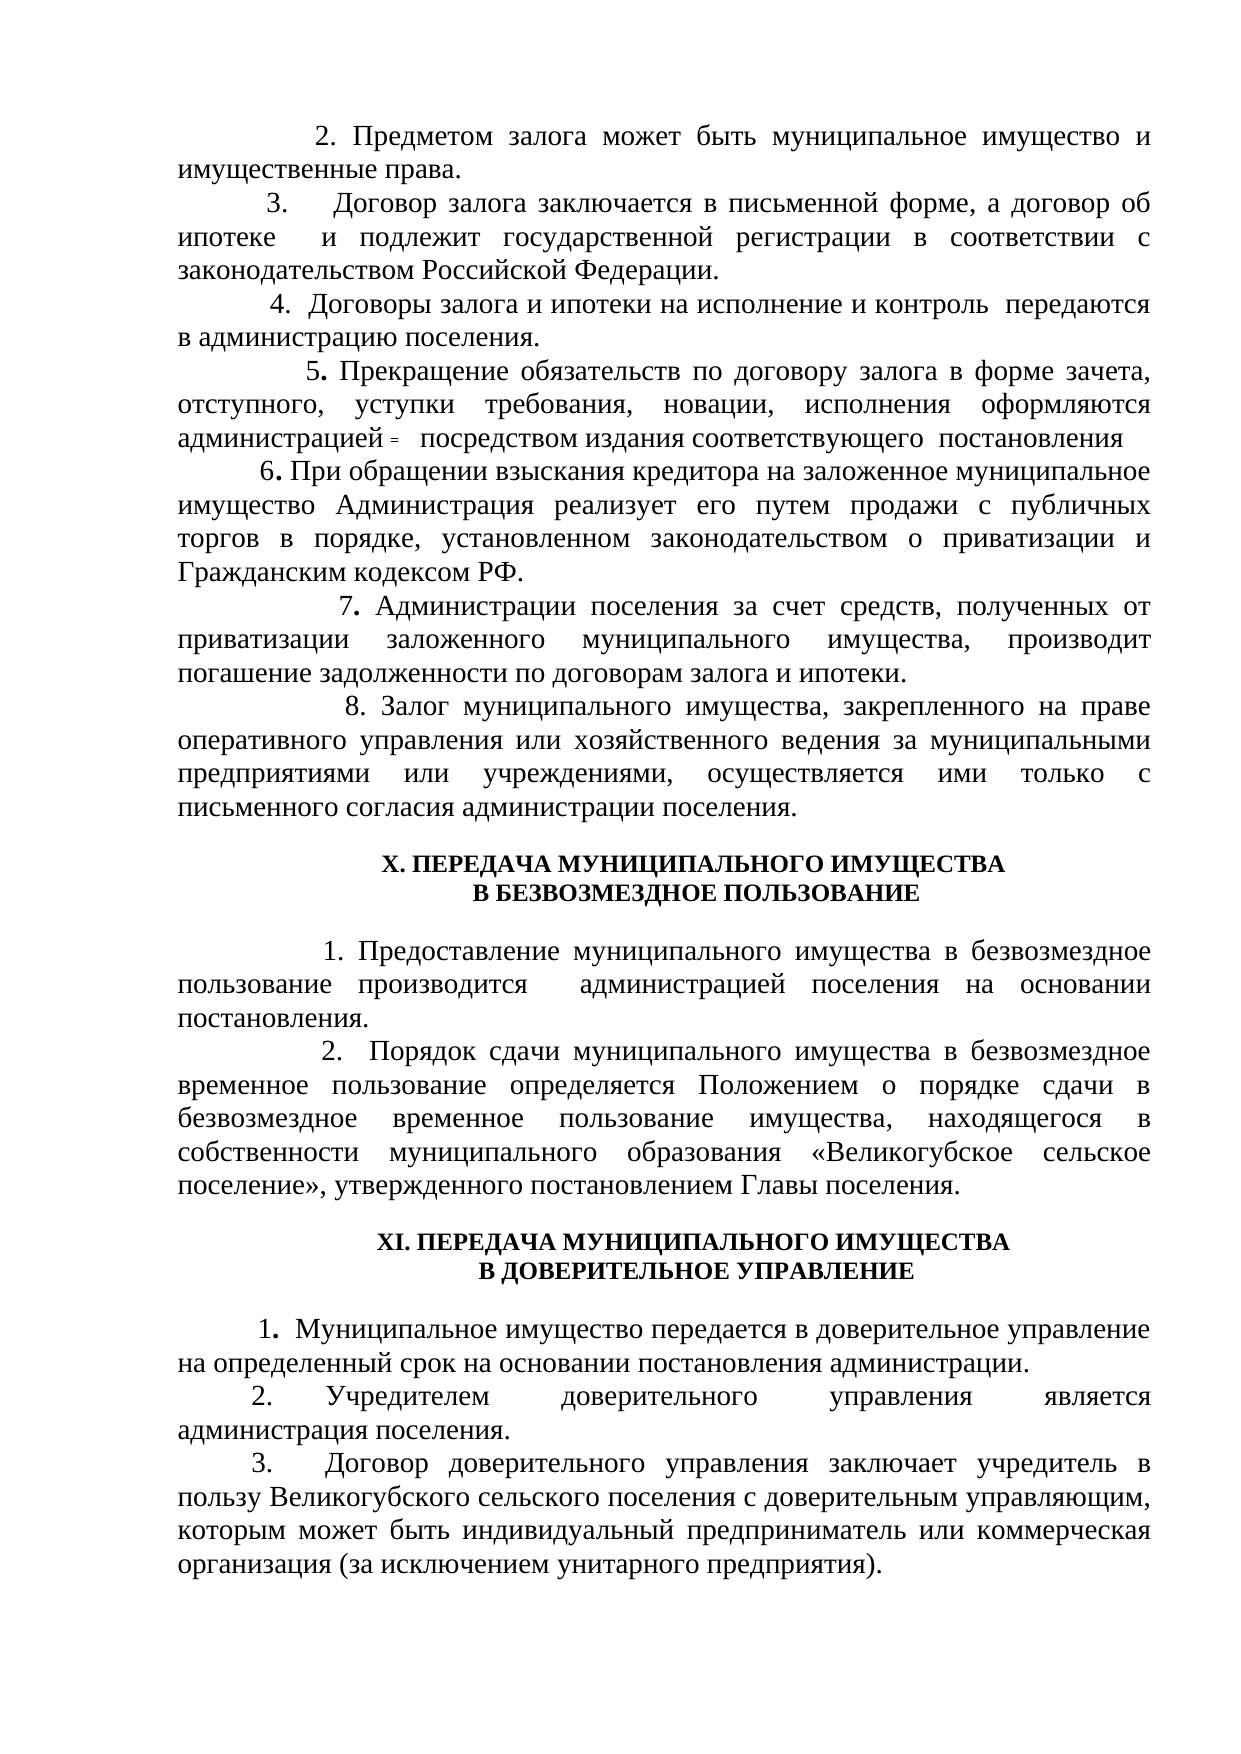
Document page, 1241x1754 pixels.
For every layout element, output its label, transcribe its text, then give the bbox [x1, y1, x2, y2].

text 5. Прекращение обязательств по договору залога в форме зачета, отступного, уступки требования, новации, исполнения оформляются администрацией посредством издания соответствующего постановления [177, 353, 1152, 453]
text 1. Предоставление муниципального имущества в безвозмездное пользование производится администрацией поселения на основании постановления. [177, 933, 1152, 1033]
text В ДОВЕРИТЕЛЬНОЕ УПРАВЛЕНИЕ [235, 1256, 1152, 1285]
text 8. Залог муниципального имущества, закрепленного на праве оперативного управления или хозяйственного ведения за муниципальными предприятиями или учреждениями, осуществляется ими только с письменного согласия администрации поселения. [177, 688, 1152, 822]
text 2. Предметом залога может быть муниципальное имущество и имущественные права. [177, 118, 1152, 185]
text 2. Порядок сдачи муниципального имущества в безвозмездное временное пользование определяется Положением о порядке сдачи в безвозмездное временное пользование имущества, находящегося в собственности муниципального образования «Великогубское сельское поселение», утвержденного постановлением Главы поселения. [177, 1033, 1152, 1201]
list Договор доверительного управления заключает учредитель в пользу Великогубского сельского поселения с доверительным управляющим, которым может быть индивидуальный предприниматель или коммерческая организация (за исключением унитарного предприятия). [177, 1445, 1152, 1579]
text 6. При обращении взыскания кредитора на заложенное муниципальное имущество Администрация реализует его путем продажи с публичных торгов в порядке, установленном законодательством о приватизации и Гражданским кодексом РФ. [177, 453, 1152, 588]
text X. ПЕРЕДАЧА МУНИЦИПАЛЬНОГО ИМУЩЕСТВА [235, 849, 1152, 878]
text 1. Муниципальное имущество передается в доверительное управление на определенный срок на основании постановления администрации. [177, 1311, 1152, 1378]
text 3. Договор залога заключается в письменной форме, а договор об ипотеке и подлежит государственной регистрации в соответствии с законодательством Российской Федерации. [177, 185, 1152, 286]
text XI. ПЕРЕДАЧА МУНИЦИПАЛЬНОГО ИМУЩЕСТВА [235, 1227, 1152, 1256]
list Учредителем доверительного управления является администрация поселения. [177, 1378, 1152, 1445]
text В БЕЗВОЗМЕЗДНОЕ ПОЛЬЗОВАНИЕ [235, 878, 1152, 906]
text 7. Администрации поселения за счет средств, полученных от приватизации заложенного муниципального имущества, производит погашение задолженности по договорам залога и ипотеки. [177, 588, 1152, 688]
text 4. Договоры залога и ипотеки на исполнение и контроль передаются в администрацию поселения. [177, 286, 1152, 353]
